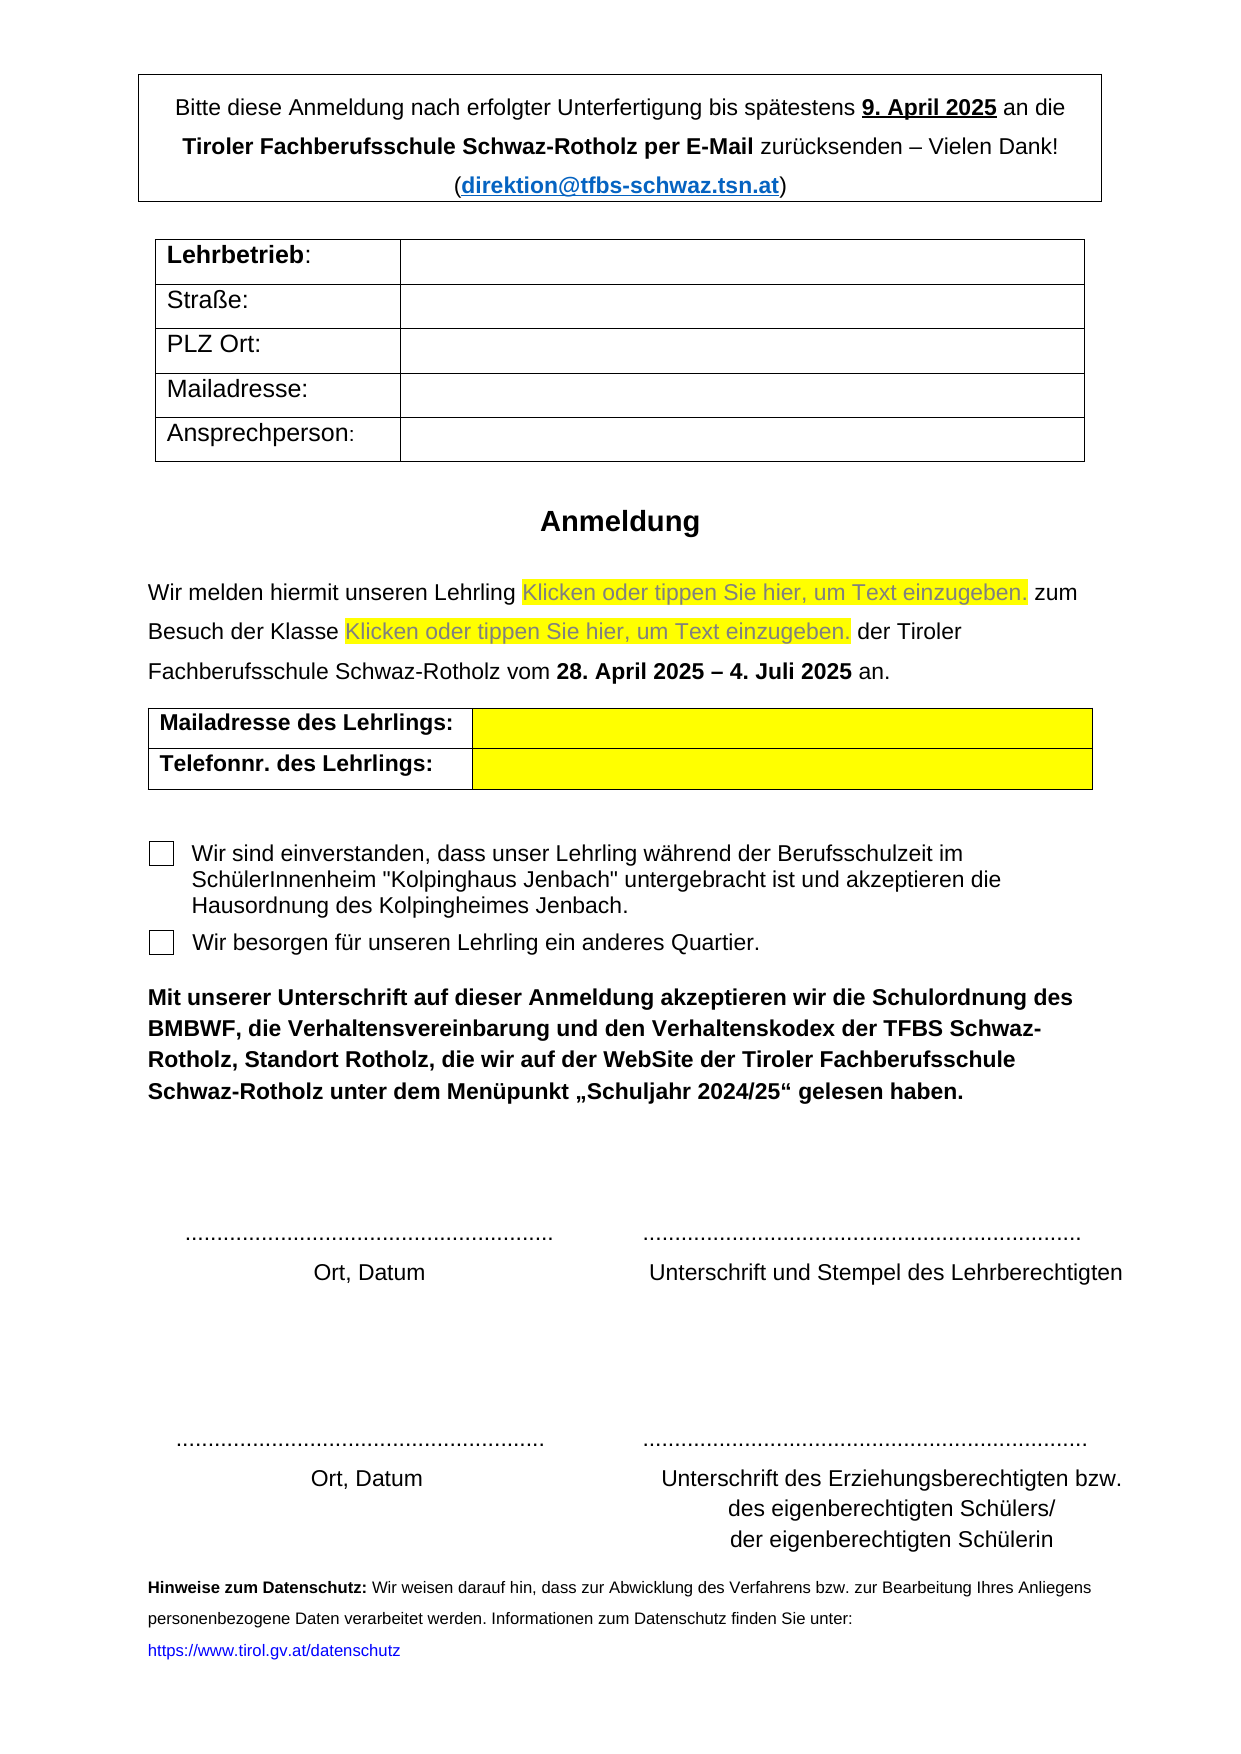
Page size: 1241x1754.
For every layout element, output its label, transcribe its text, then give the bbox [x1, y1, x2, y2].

table_header [156, 374, 400, 417]
text Wir besorgen für unseren Lehrling ein anderes Quartier. [148, 929, 1093, 955]
table_header [148, 239, 155, 462]
table_header [401, 374, 1084, 417]
table_header ...................................................................... Unterschrift des Erziehungsberechtigten bzw. des eigenberechtigten Schülers/ der eigenberechtigten Schülerin [635, 1425, 1148, 1566]
table_header .......................................................... Ort, Datum [104, 1219, 635, 1299]
text Wir melden hiermit unseren Lehrling zum Besuch der Klasse der Tiroler Fachberufsschule Schwaz-Rotholz vom 28. April 2025 – 4. Juli 2025 an. [148, 579, 1093, 684]
table_header .......................................................... Ort, Datum [92, 1425, 635, 1566]
subtitle Anmeldung [148, 503, 1093, 537]
table_header ..................................................................... Unterschrift und Stempel des Lehrberechtigten [635, 1219, 1137, 1299]
table_header [1085, 239, 1093, 462]
table_header [401, 329, 1084, 373]
table_header [401, 285, 1084, 328]
table_header [156, 240, 400, 284]
table_header [156, 418, 400, 461]
table_header [401, 240, 1084, 284]
text Wir sind einverstanden, dass unser Lehrling während der Berufsschulzeit im SchülerInnenheim "Kolpinghaus Jenbach" untergebracht ist und akzeptieren die Hausordnung des Kolpingheimes Jenbach. [148, 839, 1093, 919]
table_header [156, 285, 400, 328]
table_header Mailadresse des Lehrlings: [149, 709, 472, 748]
table_cell Telefonnr. des Lehrlings: [149, 749, 472, 789]
table_header [156, 329, 400, 373]
text Hinweise zum Datenschutz: Wir weisen darauf hin, dass zur Abwicklung des Verfahrens bzw. zur Bearbeitung Ihres Anliegens personenbezogene Daten verarbeitet werden. Informationen zum Datenschutz finden Sie unter: https://www.tirol.gv.at/datenschutz [148, 1566, 1093, 1659]
table_header [401, 418, 1084, 461]
text Mit unserer Unterschrift auf dieser Anmeldung akzeptieren wir die Schulordnung des BMBWF, die Verhaltensvereinbarung und den Verhaltenskodex der TFBS Schwaz-Rotholz, Standort Rotholz, die wir auf der WebSite der Tiroler Fachberufsschule Schwaz-Rotholz unter dem Menüpunkt „Schuljahr 2024/25“ gelesen haben. [148, 979, 1093, 1104]
table_cell [473, 749, 1092, 789]
table_header [473, 709, 1092, 748]
